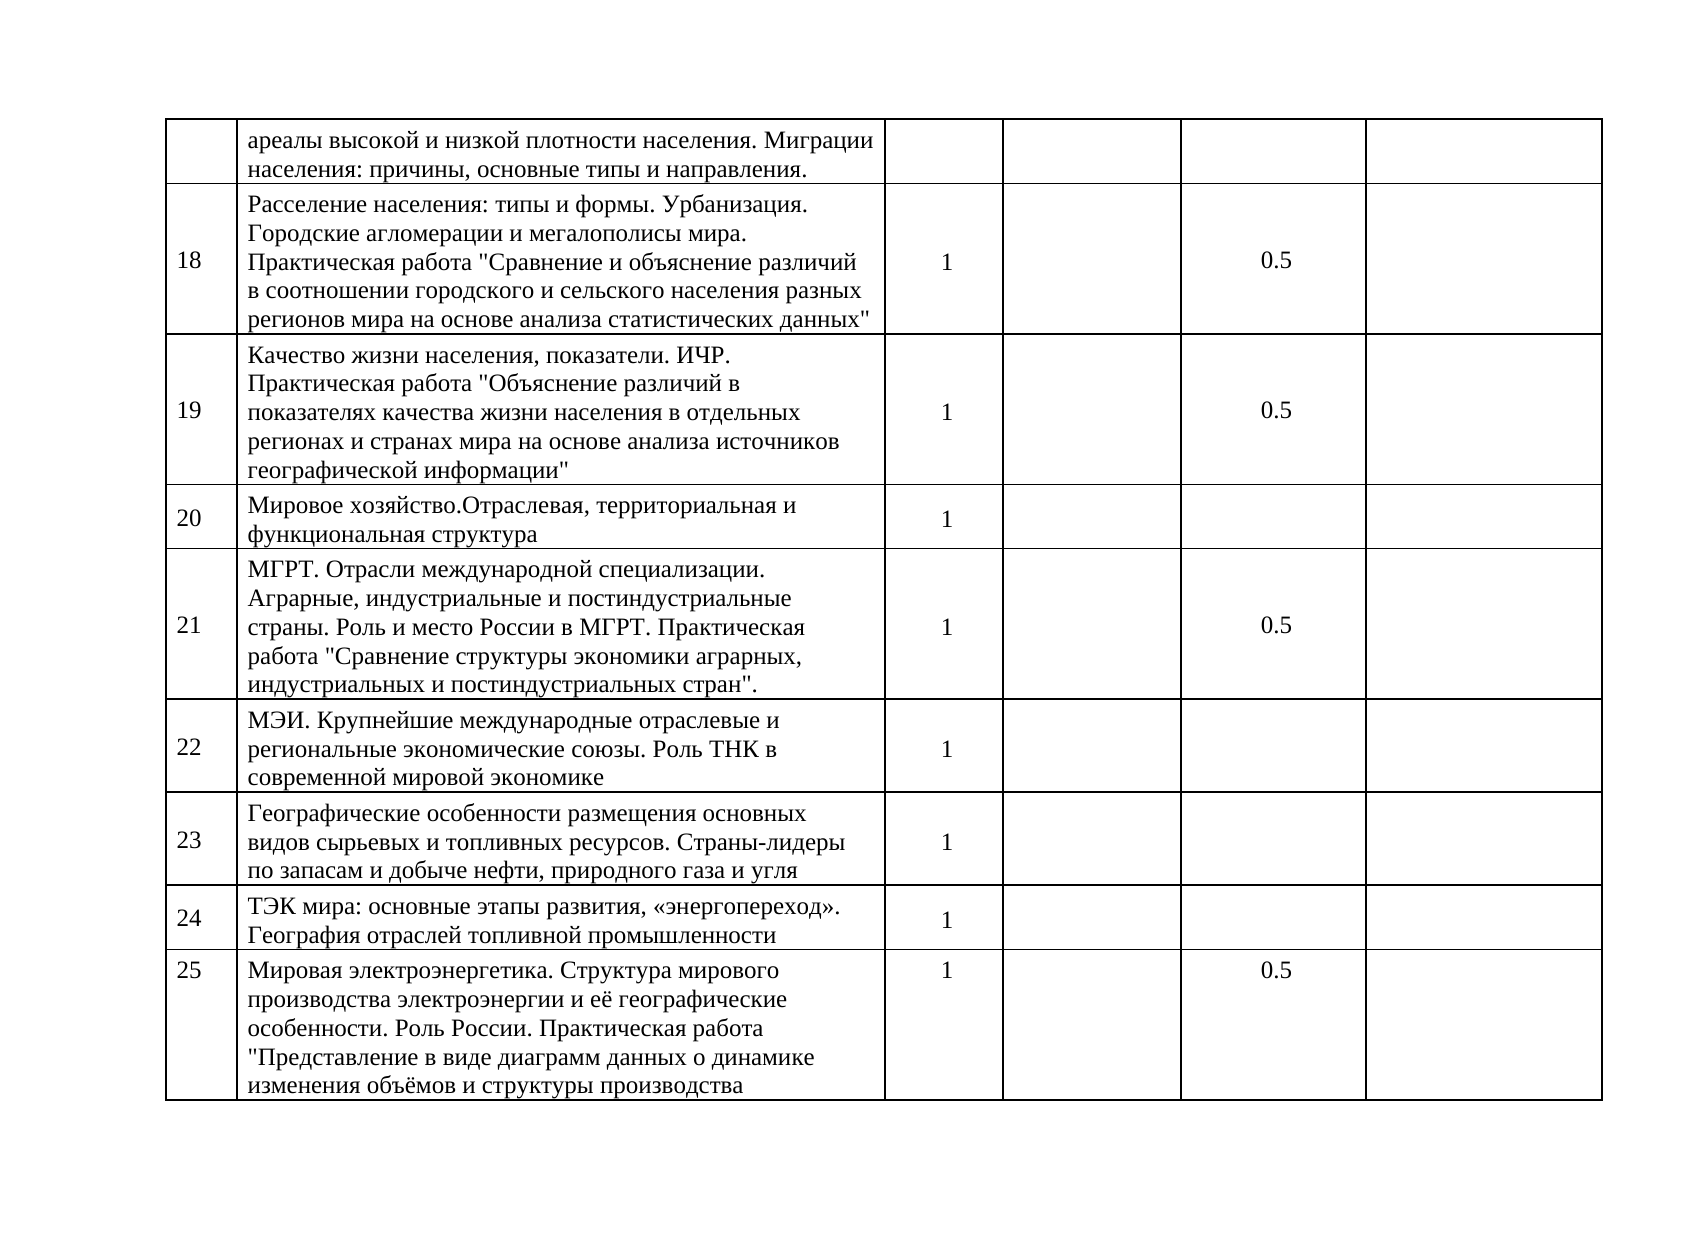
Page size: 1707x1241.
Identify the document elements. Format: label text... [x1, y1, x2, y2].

table_cell [1004, 793, 1180, 884]
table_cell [238, 120, 884, 182]
table_cell ТЭК мира: основные этапы развития, «энергопереход». География отраслей топливной промышленности [238, 886, 884, 948]
table_cell 25 [167, 950, 236, 1099]
table_cell 0.5 [1182, 184, 1365, 333]
table_cell [1367, 549, 1601, 698]
table_cell Географические особенности размещения основных видов сырьевых и топливных ресурсов. Страны-лидеры по запасам и добыче нефти, природного газа и угля [238, 793, 884, 884]
table_cell 19 [167, 335, 236, 483]
table_cell [1004, 700, 1180, 791]
table_cell Качество жизни населения, показатели. ИЧР. Практическая работа "Объяснение различий в показателях качества жизни населения в отдельных регионах и странах мира на основе анализа источников географической информации" [238, 335, 884, 483]
table_cell [1182, 886, 1365, 948]
table_cell 18 [167, 184, 236, 333]
table_cell [1367, 120, 1601, 182]
table_cell 23 [167, 793, 236, 884]
table_cell [1182, 700, 1365, 791]
table_cell МЭИ. Крупнейшие международные отраслевые и региональные экономические союзы. Роль ТНК в современной мировой экономике [238, 700, 884, 791]
table_cell [1367, 184, 1601, 333]
table_cell 1 [886, 184, 1002, 333]
table_cell [1004, 184, 1180, 333]
table_cell Расселение населения: типы и формы. Урбанизация. Городские агломерации и мегалополисы мира. Практическая работа "Сравнение и объяснение различий в соотношении городского и сельского населения разных регионов мира на основе анализа статистических данных" [238, 184, 884, 333]
table_cell [1182, 485, 1365, 548]
table_cell [1004, 549, 1180, 698]
table_cell 1 [886, 485, 1002, 548]
table_cell [1004, 485, 1180, 548]
table_cell 24 [167, 886, 236, 948]
table_cell 1 [886, 549, 1002, 698]
table_cell 22 [167, 700, 236, 791]
table_cell [1367, 485, 1601, 548]
table_cell 17 [167, 120, 236, 182]
table_cell 0.5 [1182, 549, 1365, 698]
table_cell [1367, 886, 1601, 948]
table_cell 1 [886, 793, 1002, 884]
table_cell [1367, 700, 1601, 791]
table_cell [1367, 950, 1601, 1099]
table_cell МГРТ. Отрасли международной специализации. Аграрные, индустриальные и постиндустриальные страны. Роль и место России в МГРТ. Практическая работа "Сравнение структуры экономики аграрных, индустриальных и постиндустриальных стран". [238, 549, 884, 698]
table_cell [1004, 335, 1180, 483]
table_cell [1367, 335, 1601, 483]
table_cell [1182, 120, 1365, 182]
table_cell 0.5 [1182, 335, 1365, 483]
table_cell 1 [886, 120, 1002, 182]
table_cell 1 [886, 700, 1002, 791]
table_cell 21 [167, 549, 236, 698]
table_cell 20 [167, 485, 236, 548]
table_cell 1 [886, 335, 1002, 483]
table_cell [1004, 120, 1180, 182]
table_cell [1004, 950, 1180, 1099]
table_cell 0.5 [1182, 950, 1365, 1099]
table_cell 1 [886, 886, 1002, 948]
table_cell 1 [886, 950, 1002, 1099]
table_cell [1004, 886, 1180, 948]
table_cell Мировое хозяйство.Отраслевая, территориальная и функциональная структура [238, 485, 884, 548]
table_cell [1182, 793, 1365, 884]
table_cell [238, 950, 884, 1099]
table_cell [1367, 793, 1601, 884]
